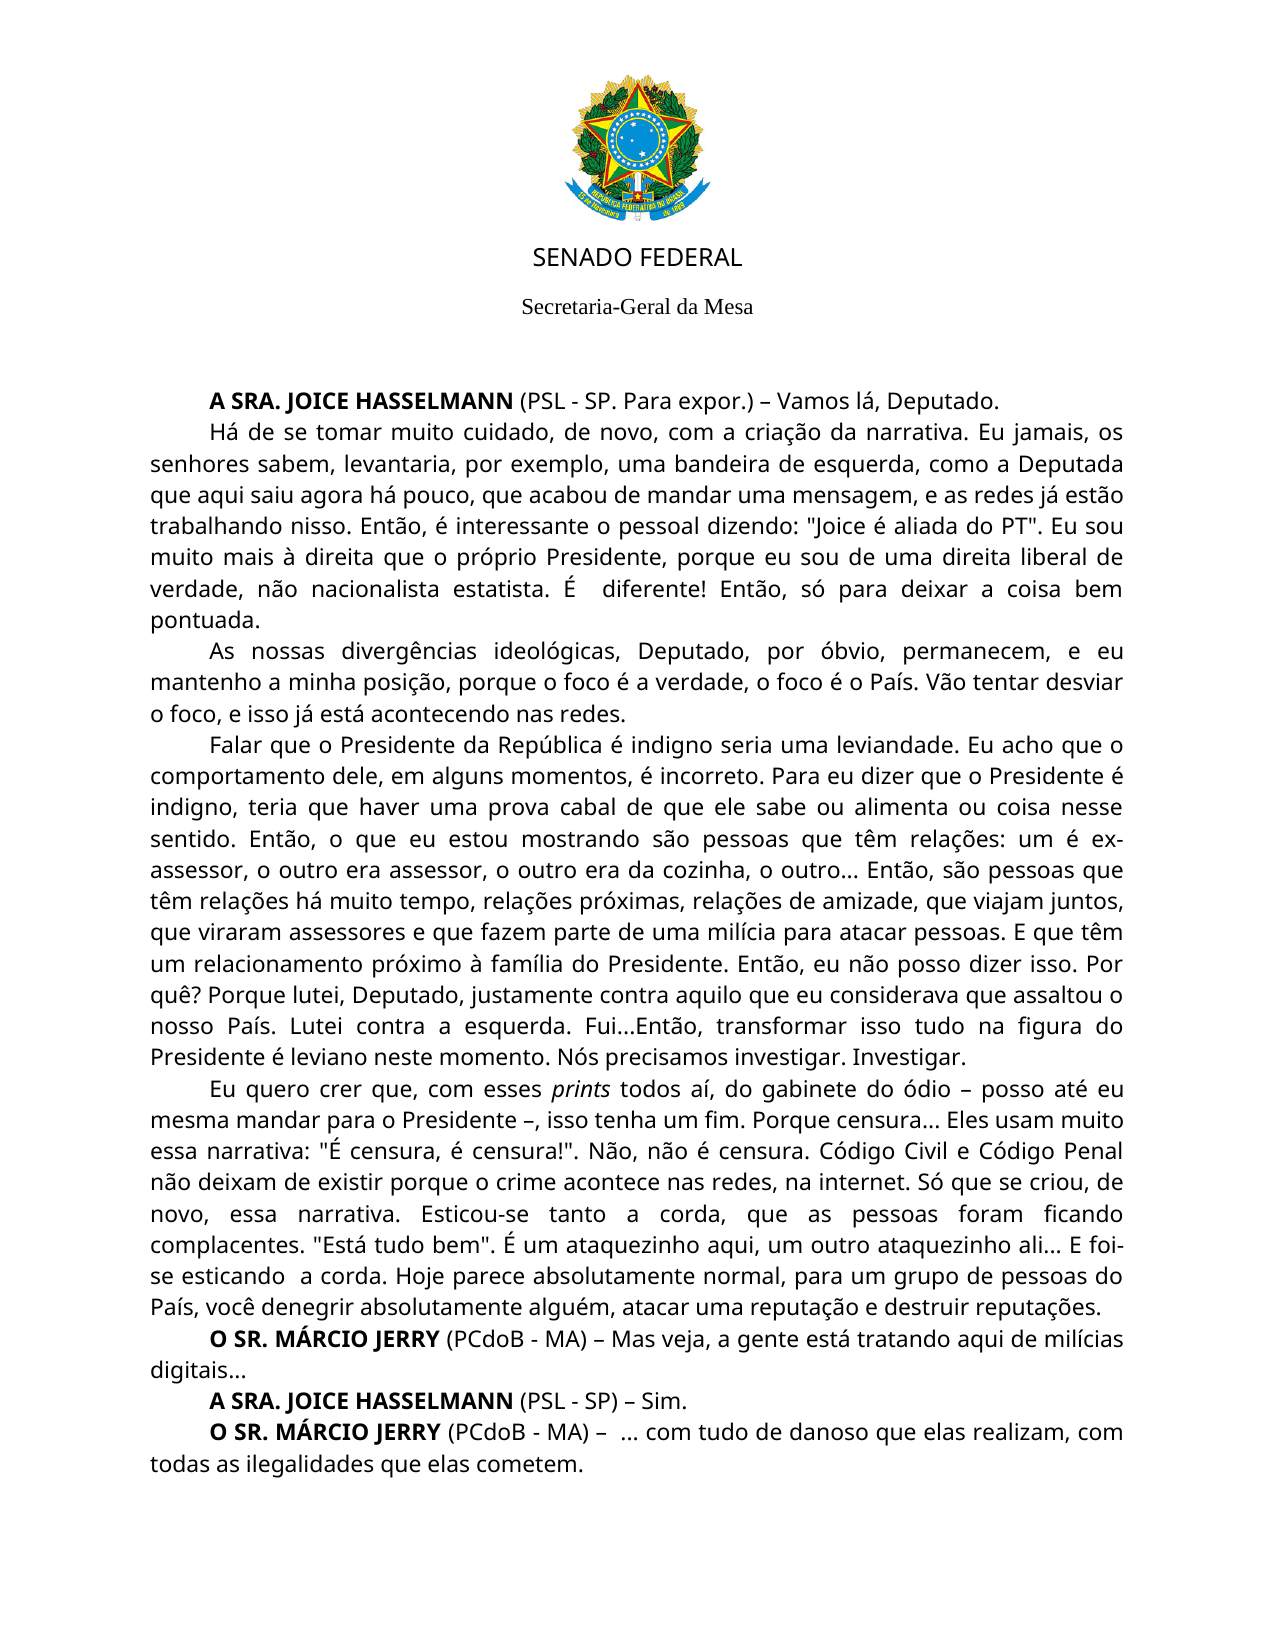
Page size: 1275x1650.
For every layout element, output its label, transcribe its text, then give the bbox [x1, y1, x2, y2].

text Há de se tomar muito cuidado, de novo, com a criação da narrativa. Eu jamais, os senhores sabem, levantaria, por exemplo, uma bandeira de esquerda, como a Deputada que aqui saiu agora há pouco, que acabou de mandar uma mensagem, e as redes já estão trabalhando nisso. Então, é interessante o pessoal dizendo: "Joice é aliada do PT". Eu sou muito mais à direita que o próprio Presidente, porque eu sou de uma direita liberal de verdade, não nacionalista estatista. É diferente! Então, só para deixar a coisa bem pontuada. [150, 416, 1125, 635]
text Eu quero crer que, com esses prints todos aí, do gabinete do ódio – posso até eu mesma mandar para o Presidente –, isso tenha um fim. Porque censura... Eles usam muito essa narrativa: "É censura, é censura!". Não, não é censura. Código Civil e Código Penal não deixam de existir porque o crime acontece nas redes, na internet. Só que se criou, de novo, essa narrativa. Esticou-se tanto a corda, que as pessoas foram ficando complacentes. "Está tudo bem". É um ataquezinho aqui, um outro ataquezinho ali... E foi-se esticando a corda. Hoje parece absolutamente normal, para um grupo de pessoas do País, você denegrir absolutamente alguém, atacar uma reputação e destruir reputações. [150, 1072, 1125, 1322]
text O SR. MÁRCIO JERRY (PCdoB - MA) – ... com tudo de danoso que elas realizam, com todas as ilegalidades que elas cometem. [150, 1416, 1125, 1479]
text A SRA. JOICE HASSELMANN (PSL - SP) – Sim. [150, 1385, 1125, 1416]
text As nossas divergências ideológicas, Deputado, por óbvio, permanecem, e eu mantenho a minha posição, porque o foco é a verdade, o foco é o País. Vão tentar desviar o foco, e isso já está acontecendo nas redes. [150, 635, 1125, 729]
text O SR. MÁRCIO JERRY (PCdoB - MA) – Mas veja, a gente está tratando aqui de milícias digitais... [150, 1322, 1125, 1385]
picture [564, 75, 711, 221]
text Falar que o Presidente da República é indigno seria uma leviandade. Eu acho que o comportamento dele, em alguns momentos, é incorreto. Para eu dizer que o Presidente é indigno, teria que haver uma prova cabal de que ele sabe ou alimenta ou coisa nesse sentido. Então, o que eu estou mostrando são pessoas que têm relações: um é ex-assessor, o outro era assessor, o outro era da cozinha, o outro... Então, são pessoas que têm relações há muito tempo, relações próximas, relações de amizade, que viajam juntos, que viraram assessores e que fazem parte de uma milícia para atacar pessoas. E que têm um relacionamento próximo à família do Presidente. Então, eu não posso dizer isso. Por quê? Porque lutei, Deputado, justamente contra aquilo que eu considerava que assaltou o nosso País. Lutei contra a esquerda. Fui...Então, transformar isso tudo na figura do Presidente é leviano neste momento. Nós precisamos investigar. Investigar. [150, 729, 1125, 1072]
text A SRA. JOICE HASSELMANN (PSL - SP. Para expor.) – Vamos lá, Deputado. [150, 385, 1125, 416]
